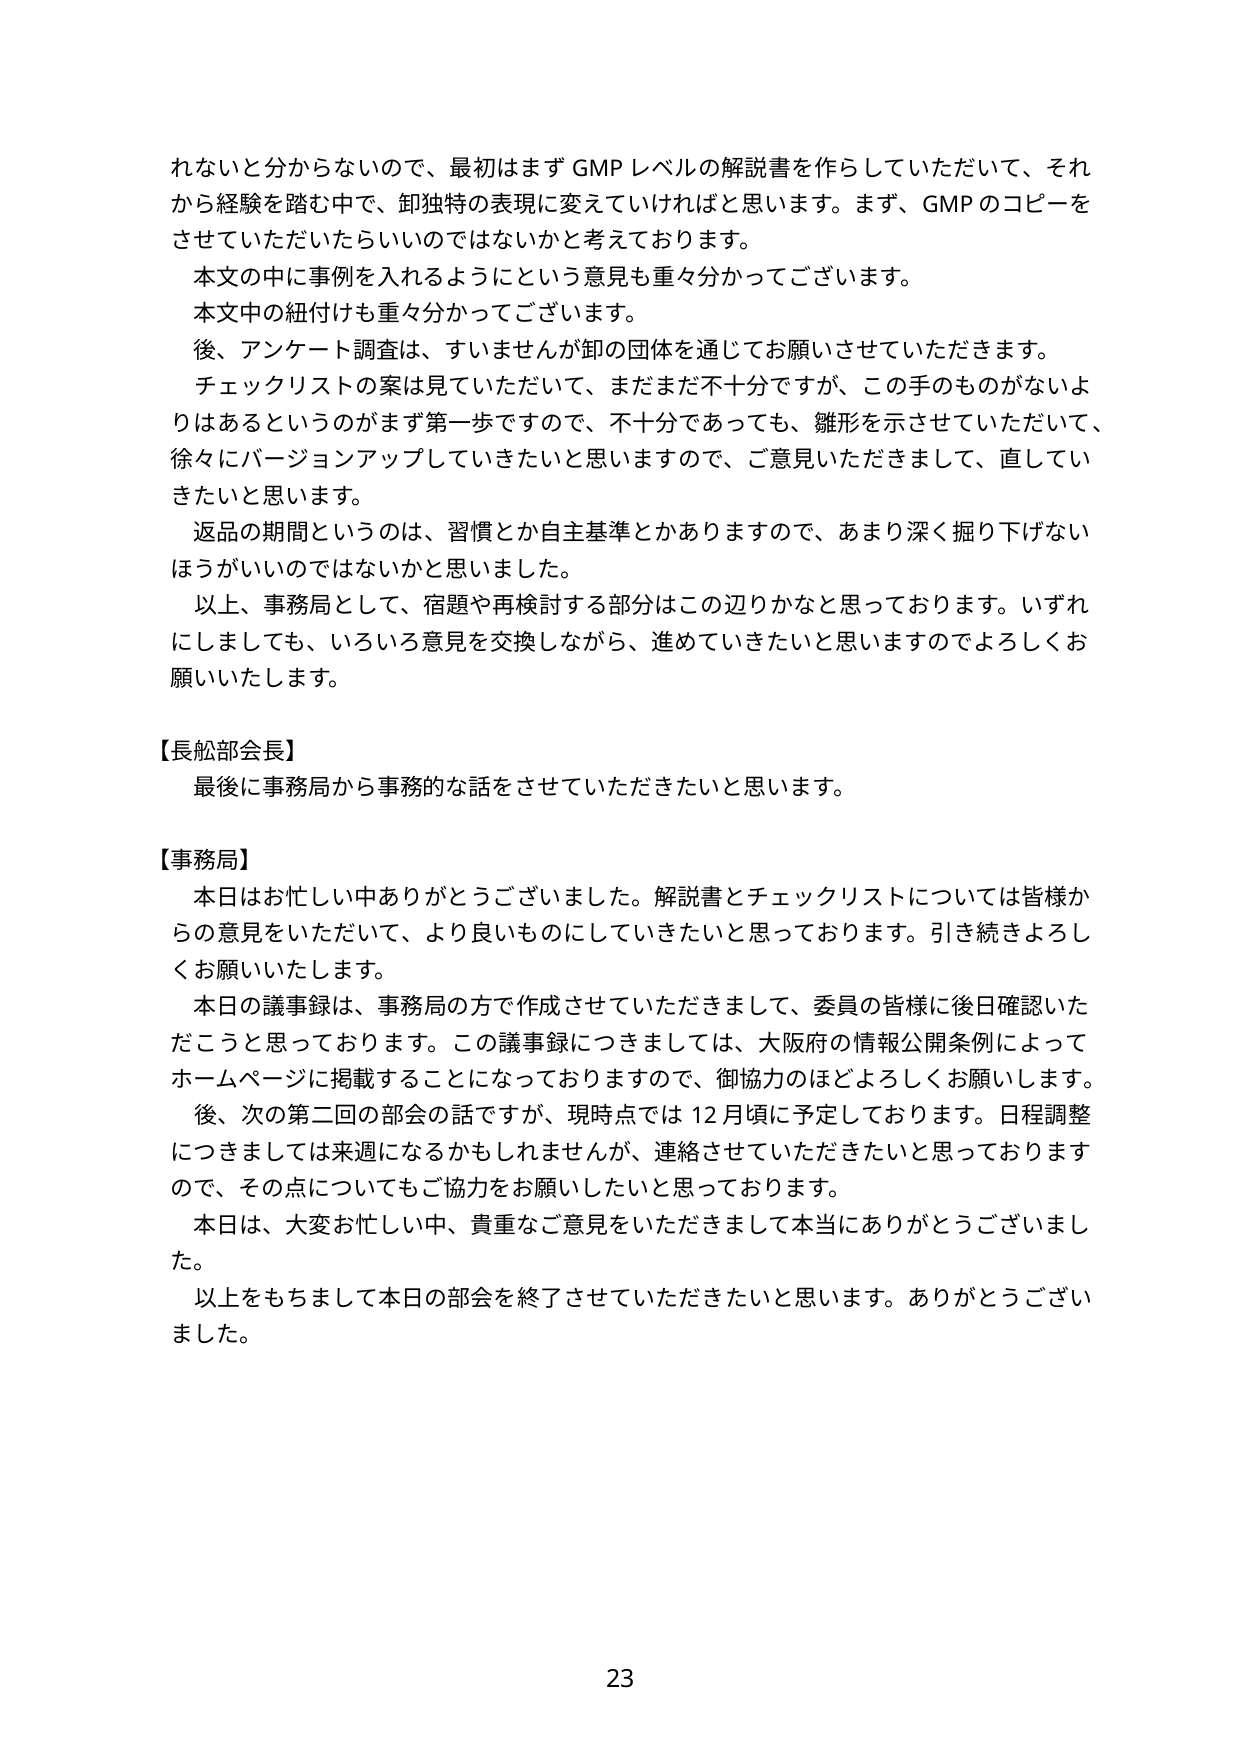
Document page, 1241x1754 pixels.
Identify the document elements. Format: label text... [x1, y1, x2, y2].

text 【長舩部会長】 [148, 731, 1092, 768]
text 以上をもちまして本日の部会を終了させていただきたいと思います。ありがとうございました。 [148, 1278, 1092, 1351]
text 最後に事務局から事務的な話をさせていただきたいと思います。 [148, 768, 1092, 804]
text 【事務局】 [148, 841, 1092, 877]
text 後、アンケート調査は、すいませんが卸の団体を通じてお願いさせていただきます。 [148, 330, 1092, 367]
text 返品の期間というのは、習慣とか自主基準とかありますので、あまり深く掘り下げないほうがいいのではないかと思いました。 [148, 512, 1092, 585]
text チェックリストの案は見ていただいて、まだまだ不十分ですが、この手のものがないよりはあるというのがまず第一歩ですので、不十分であっても、雛形を示させていただいて、徐々にバージョンアップしていきたいと思いますので、ご意見いただきまして、直していきたいと思います。 [148, 367, 1092, 512]
text 後、次の第二回の部会の話ですが、現時点では12月頃に予定しております。日程調整につきましては来週になるかもしれませんが、連絡させていただきたいと思っておりますので、その点についてもご協力をお願いしたいと思っております。 [148, 1096, 1092, 1205]
text 本日は、大変お忙しい中、貴重なご意見をいただきまして本当にありがとうございました。 [148, 1205, 1092, 1278]
text 本文の中に事例を入れるようにという意見も重々分かってございます。 [148, 257, 1092, 294]
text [148, 148, 1092, 257]
text 以上、事務局として、宿題や再検討する部分はこの辺りかなと思っております。いずれにしましても、いろいろ意見を交換しながら、進めていきたいと思いますのでよろしくお願いいたします。 [148, 585, 1092, 695]
text 本日はお忙しい中ありがとうございました。解説書とチェックリストについては皆様からの意見をいただいて、より良いものにしていきたいと思っております。引き続きよろしくお願いいたします。 [148, 877, 1092, 986]
text 本文中の紐付けも重々分かってございます。 [148, 294, 1092, 330]
text 本日の議事録は、事務局の方で作成させていただきまして、委員の皆様に後日確認いただこうと思っております。この議事録につきましては、大阪府の情報公開条例によってホームページに掲載することになっておりますので、御協力のほどよろしくお願いします。 [148, 986, 1092, 1096]
